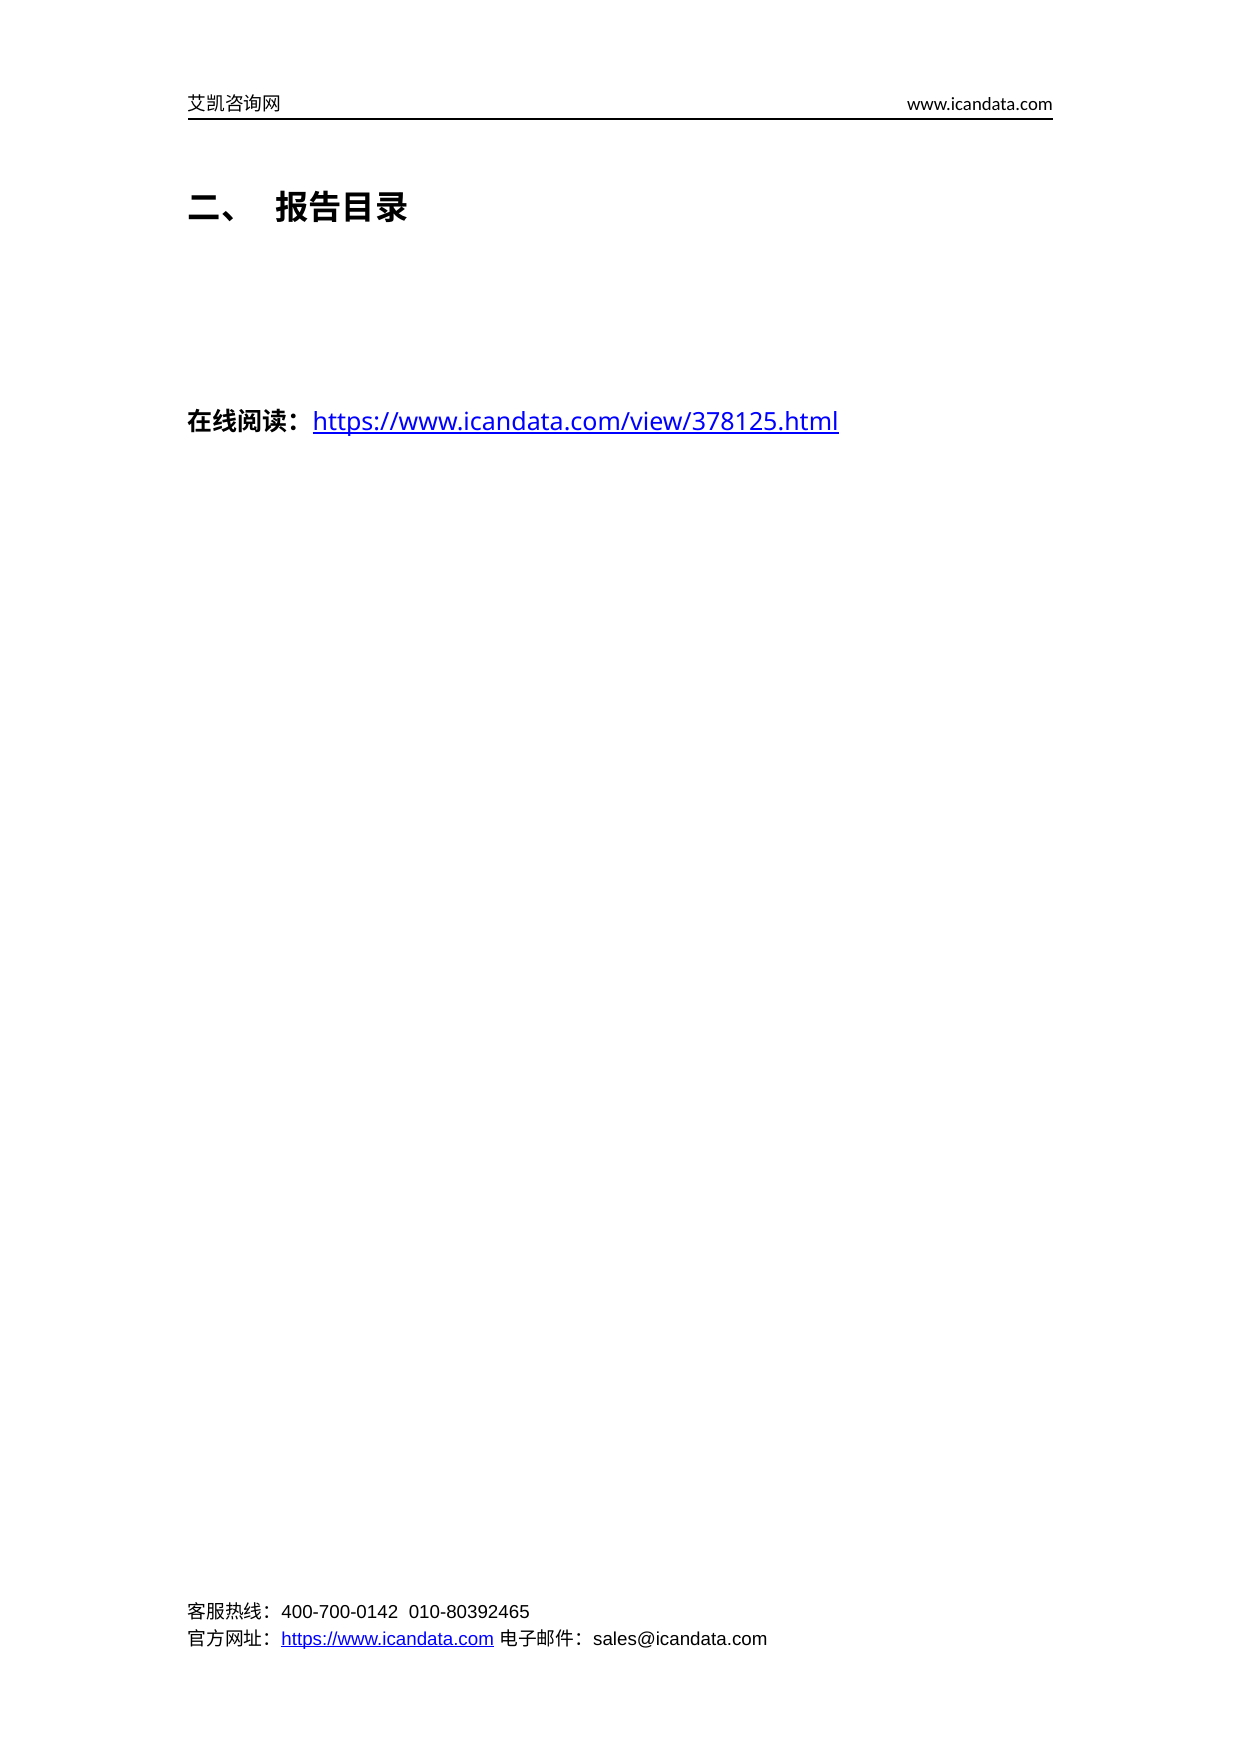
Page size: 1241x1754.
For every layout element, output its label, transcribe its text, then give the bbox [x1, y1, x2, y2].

text 在线阅读：https://www.icandata.com/view/378125.html [187, 387, 1053, 452]
subtitle 报告目录 [187, 172, 1053, 237]
